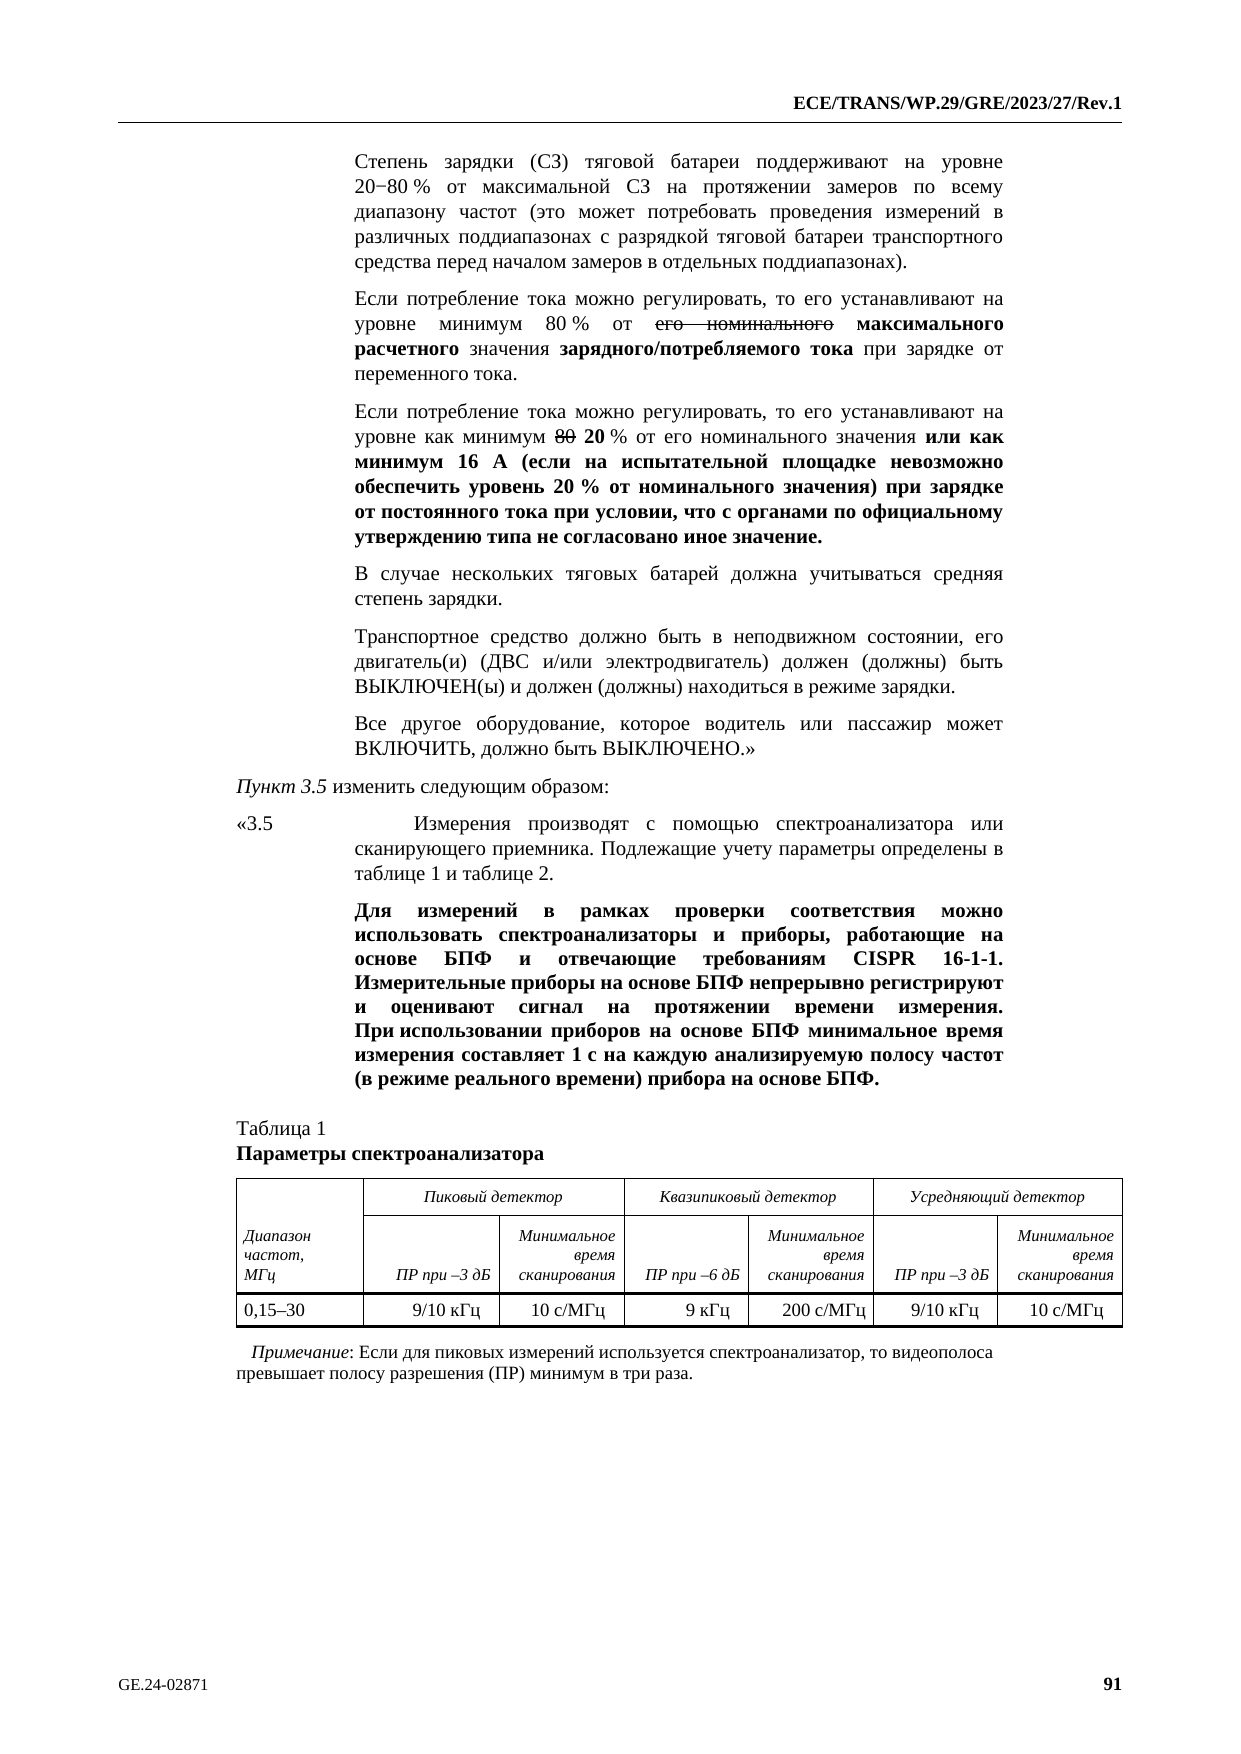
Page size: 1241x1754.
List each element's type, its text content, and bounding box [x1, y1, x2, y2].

table_cell 200 с/МГц [749, 1295, 873, 1325]
text Таблица 1 Параметры спектроанализатора [118, 1115, 1004, 1165]
text Для измерений в рамках проверки соответствия можно использовать спектроанализаторы и приборы, работающие на основе БПФ и отвечающие требованиям CISPR 16-1-1. Измерительные приборы на основе БПФ непрерывно регистрируют и оценивают сигнал на протяжении времени измерения. При использовании приборов на основе БПФ минимальное время измерения составляет 1 с на каждую анализируемую полосу частот (в режиме реального времени) прибора на основе БПФ. [354, 898, 1004, 1090]
table_cell 9 кГц [625, 1295, 748, 1325]
table_header Усредняющий детектор [874, 1179, 1122, 1214]
text Степень зарядки (СЗ) тяговой батареи поддерживают на уровне 20−80 % от максимальной СЗ на протяжении замеров по всему диапазону частот (это может потребовать проведения измерений в различных поддиапазонах с разрядкой тяговой батареи транспортного средства перед началом замеров в отдельных поддиапазонах). [354, 148, 1004, 273]
table_cell Минимальное время сканирования [500, 1216, 624, 1292]
table_cell ПР при –3 дБ [874, 1216, 997, 1292]
text Если потребление тока можно регулировать, то его устанавливают на уровне как минимум 80 20 % от его номинального значения или как минимум 16 А (если на испытательной площадке невозможно обеспечить уровень 20 % от номинального значения) при зарядке от постоянного тока при условии, что с органами по официальному утверждению типа не согласовано иное значение. [354, 398, 1004, 548]
text Транспортное средство должно быть в неподвижном состоянии, его двигатель(и) (ДВС и/или электродвигатель) должен (должны) быть ВЫКЛЮЧЕН(ы) и должен (должны) находиться в режиме зарядки. [354, 623, 1004, 698]
text Пункт 3.5 изменить следующим образом: [236, 773, 1004, 798]
text В случае нескольких тяговых батарей должна учитываться средняя степень зарядки. [354, 560, 1004, 610]
table_cell 0,15–30 [237, 1295, 363, 1325]
text Примечание: Если для пиковых измерений используется спектроанализатор, то видеополоса превышает полосу разрешения (ПР) минимум в три раза. [236, 1341, 1004, 1384]
table_cell Минимальное время сканирования [749, 1216, 873, 1292]
table_cell Минимальное время сканирования [998, 1216, 1122, 1292]
table_header Диапазон частот, МГц [237, 1179, 363, 1292]
table_cell 9/10 кГц [364, 1295, 499, 1325]
table_cell 10 с/МГц [998, 1295, 1122, 1325]
text «3.5 Измерения производят с помощью спектроанализатора или сканирующего приемника. Подлежащие учету параметры определены в таблице 1 и таблице 2. [236, 810, 1004, 885]
table_cell 10 с/МГц [500, 1295, 624, 1325]
text Если потребление тока можно регулировать, то его устанавливают на уровне минимум 80 % от его номинального максимального расчетного значения зарядного/потребляемого тока при зарядке от переменного тока. [354, 285, 1004, 385]
table_cell ПР при –6 дБ [625, 1216, 748, 1292]
table_cell 9/10 кГц [874, 1295, 997, 1325]
table_header Пиковый детектор [364, 1179, 624, 1214]
table_header Квазипиковый детектор [625, 1179, 873, 1214]
text Все другое оборудование, которое водитель или пассажир может ВКЛЮЧИТЬ, должно быть ВЫКЛЮЧЕНО.» [354, 710, 1004, 760]
table_cell ПР при –3 дБ [364, 1216, 499, 1292]
